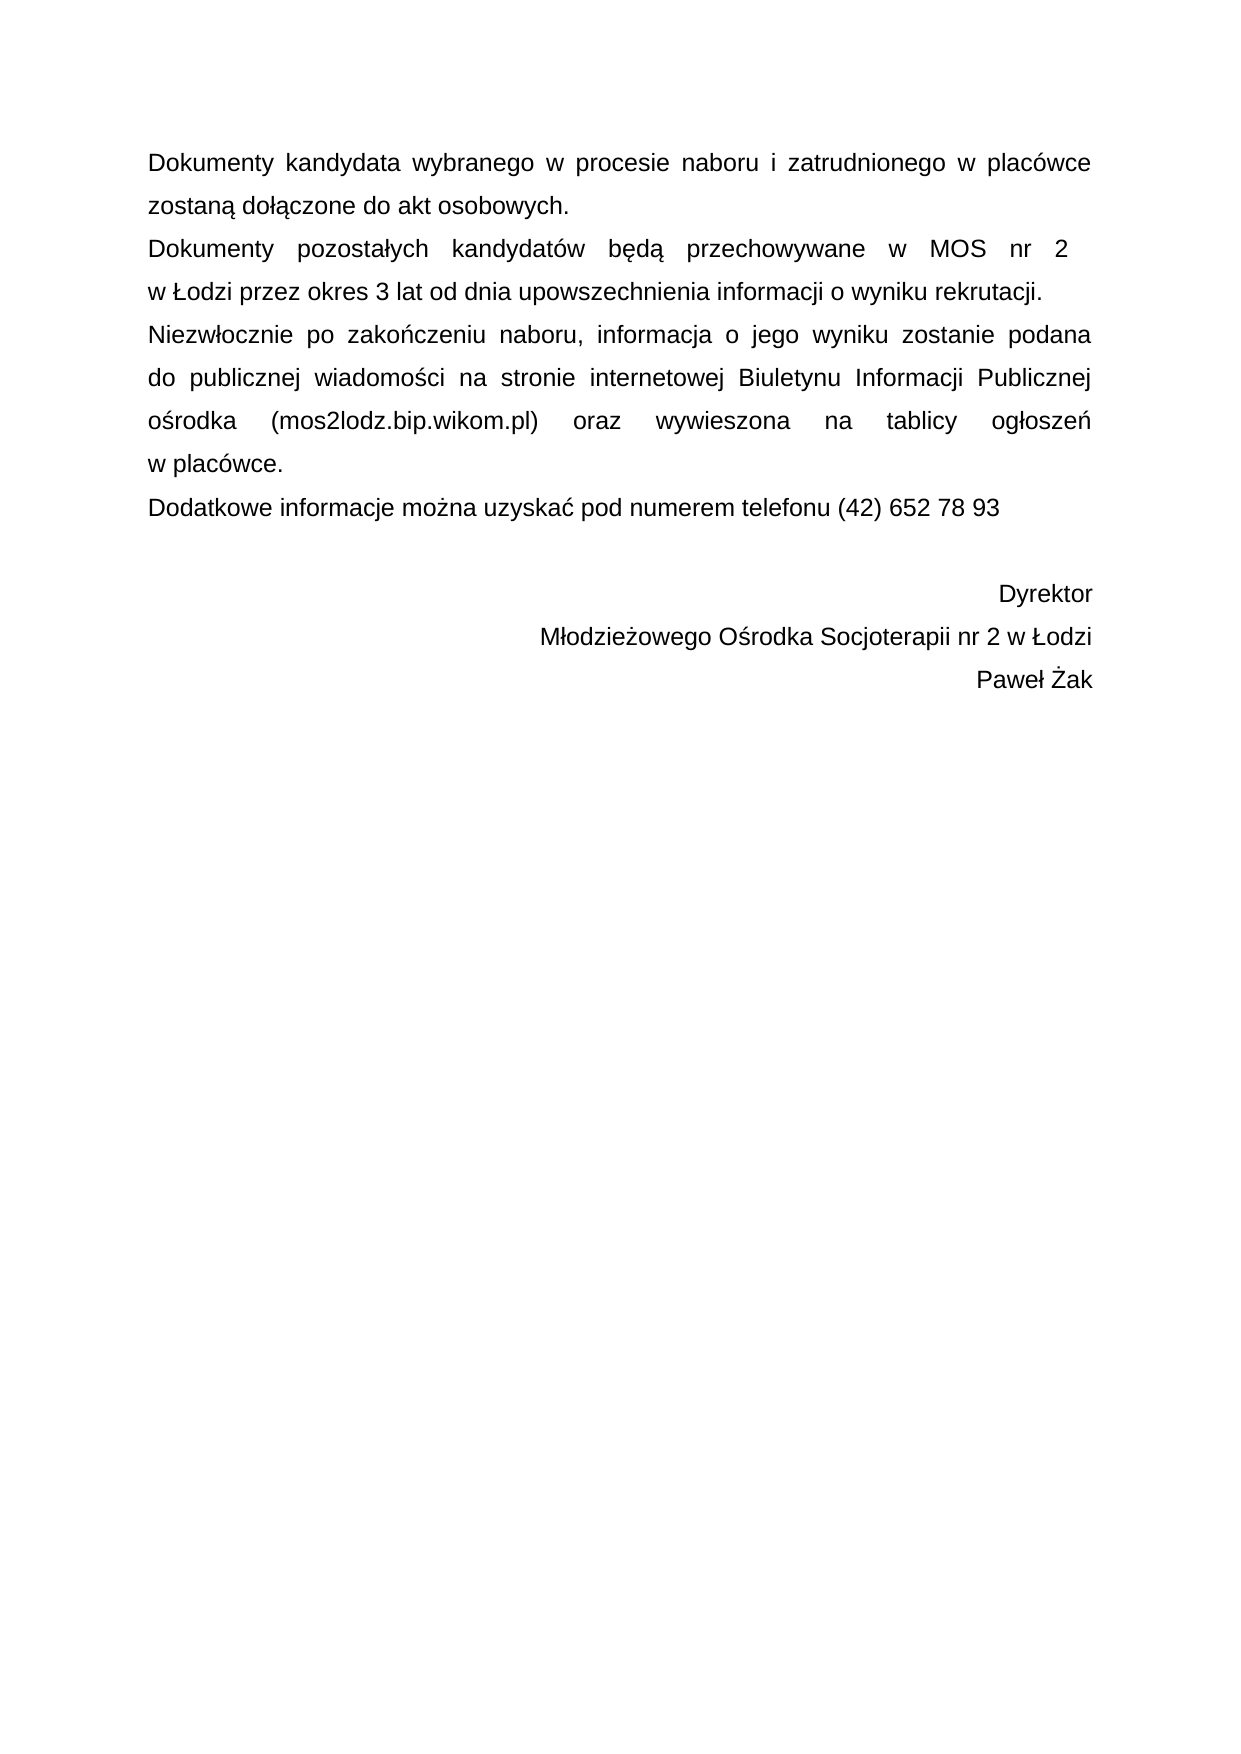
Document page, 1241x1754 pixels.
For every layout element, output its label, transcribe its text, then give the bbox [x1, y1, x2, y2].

text Dokumenty pozostałych kandydatów będą przechowywane w MOS nr 2 w Łodzi przez okres 3 lat od dnia upowszechnienia informacji o wyniku rekrutacji. [148, 234, 1093, 306]
text Dokumenty kandydata wybranego w procesie naboru i zatrudnionego w placówce zostaną dołączone do akt osobowych. [148, 148, 1093, 219]
text Dyrektor Młodzieżowego Ośrodka Socjoterapii nr 2 w Łodzi Paweł Żak [148, 579, 1093, 694]
text Niezwłocznie po zakończeniu naboru, informacja o jego wyniku zostanie podana do publicznej wiadomości na stronie internetowej Biuletynu Informacji Publicznej ośrodka (mos2lodz.bip.wikom.pl) oraz wywieszona na tablicy ogłoszeń w placówce. [148, 320, 1093, 478]
text Dodatkowe informacje można uzyskać pod numerem telefonu (42) 652 78 93 [148, 493, 1093, 521]
